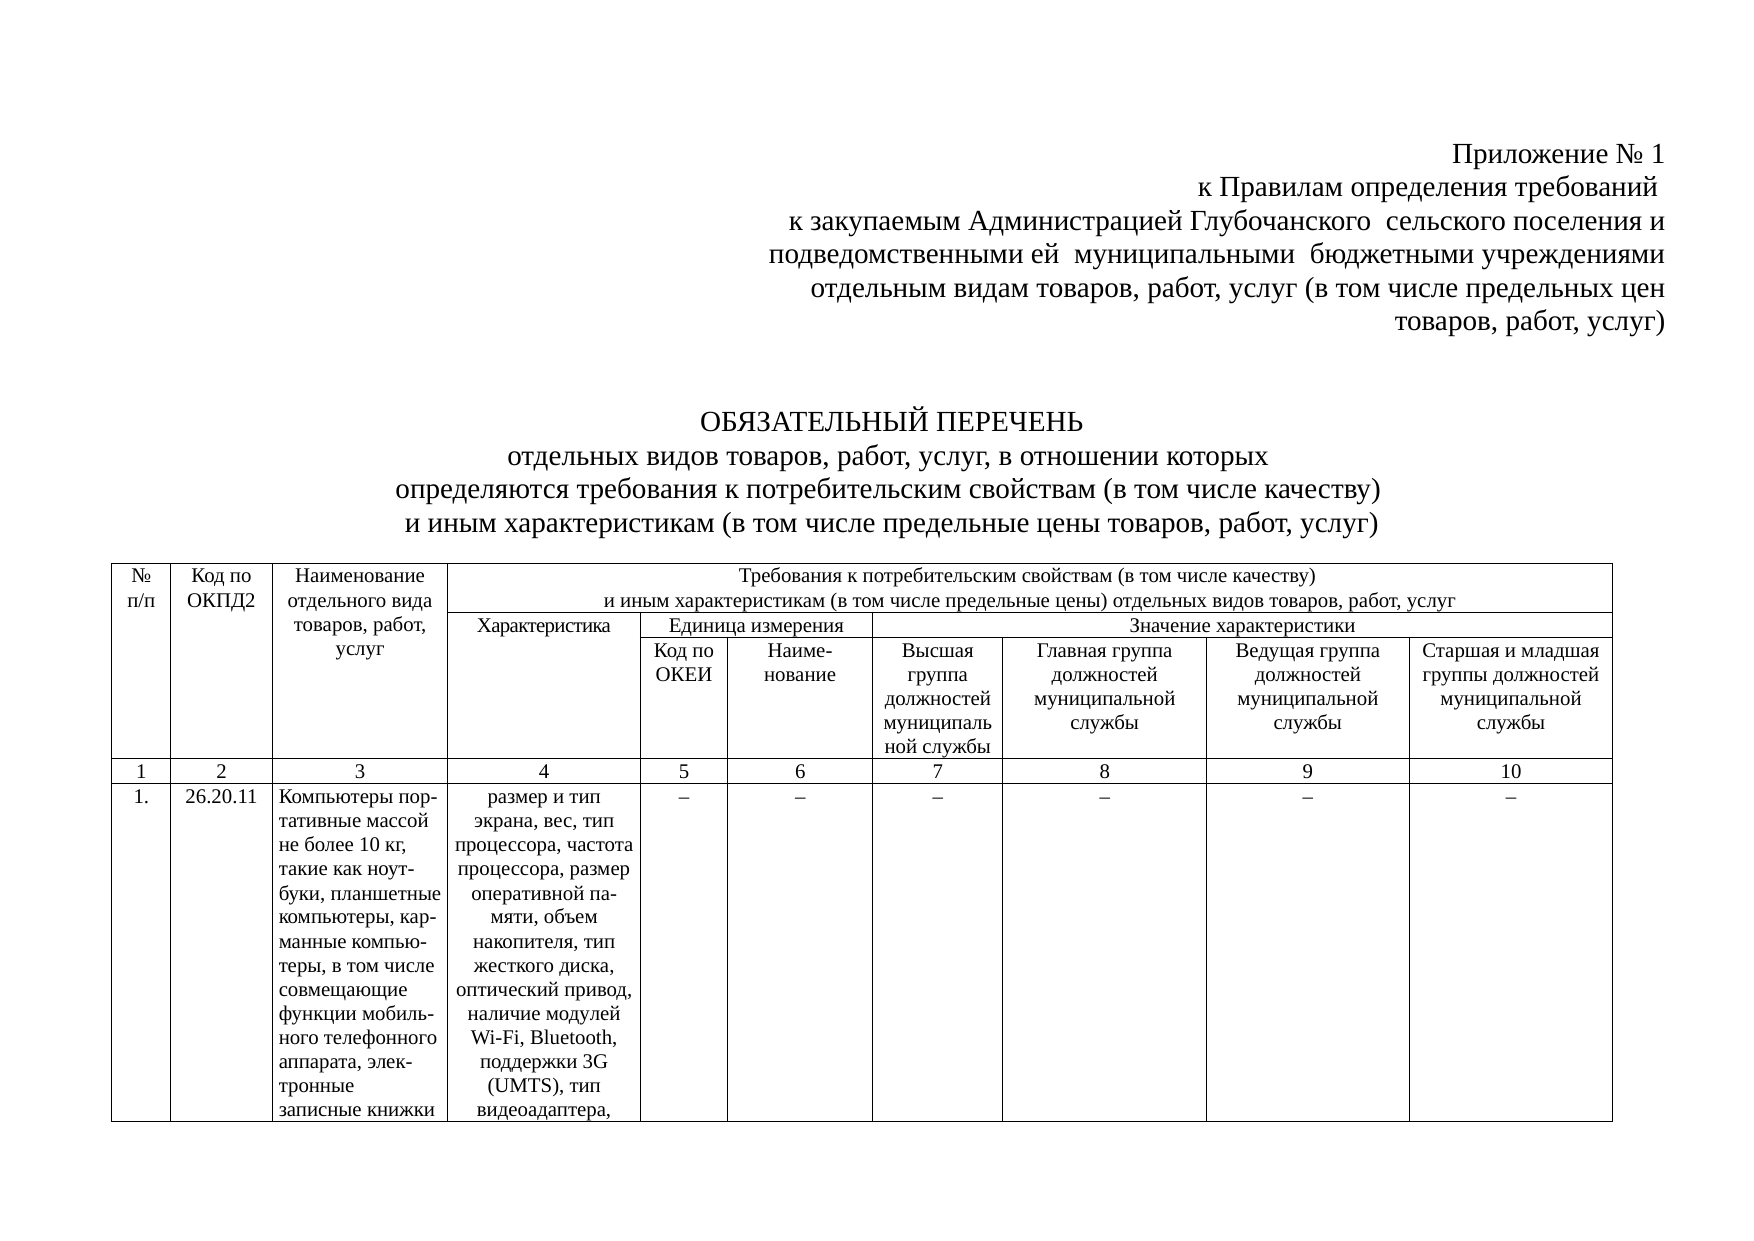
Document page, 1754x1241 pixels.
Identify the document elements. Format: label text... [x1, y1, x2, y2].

text к Правилам определения требований к закупаемым Администрацией Глубочанского сельского поселения и подведомственными ей муниципальными бюджетными учреждениями отдельным видам товаров, работ, услуг (в том числе предельных цен товаров, работ, услуг) [768, 169, 1665, 337]
text отдельных видов товаров, работ, услуг, в отношении которых определяются требования к потребительским свойствам (в том числе качеству) и иным характеристикам (в том числе предельные цены товаров, работ, услуг) [118, 438, 1665, 538]
table_cell – [641, 784, 727, 1121]
table_cell – [1410, 784, 1612, 1121]
table_cell Характеристика [448, 613, 640, 758]
table_cell 6 [728, 759, 872, 783]
table_cell – [1003, 784, 1206, 1121]
table_cell 26.20.11 [171, 784, 272, 1121]
table_cell 2 [171, 759, 272, 783]
table_header № п/п [112, 564, 170, 758]
table_cell Старшая и младшая группы должностей муниципальной службы [1410, 638, 1612, 758]
table_header Требования к потребительским свойствам (в том числе качеству) и иным характеристикам (в том числе предельные цены) отдельных видов товаров, работ, услуг [448, 564, 1612, 612]
table_cell Ведущая группа должностей муниципальной службы [1207, 638, 1409, 758]
table_header Наименование отдельного вида товаров, работ, услуг [273, 564, 447, 758]
table_cell 1 [112, 759, 170, 783]
table_cell Наиме-нование [728, 638, 872, 758]
table_cell Главная группа должностей муниципальной службы [1003, 638, 1206, 758]
table_cell – [873, 784, 1002, 1121]
table_cell 9 [1207, 759, 1409, 783]
table_cell – [1207, 784, 1409, 1121]
table_cell 8 [1003, 759, 1206, 783]
table_cell 4 [448, 759, 640, 783]
table_cell Код по ОКЕИ [641, 638, 727, 758]
table_cell Высшая группа должностей муниципальной службы [873, 638, 1002, 758]
table_cell 10 [1410, 759, 1612, 783]
table_cell 7 [873, 759, 1002, 783]
text ОБЯЗАТЕЛЬНЫЙ ПЕРЕЧЕНЬ [118, 404, 1665, 438]
table_cell 3 [273, 759, 447, 783]
table_cell 5 [641, 759, 727, 783]
text Приложение № 1 [768, 136, 1665, 169]
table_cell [273, 784, 447, 1121]
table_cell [448, 784, 640, 1121]
table_header Код по ОКПД2 [171, 564, 272, 758]
table_cell Значение характеристики [873, 613, 1612, 637]
table_cell – [728, 784, 872, 1121]
table_cell 1. [112, 784, 170, 1121]
table_cell Единица измерения [641, 613, 872, 637]
